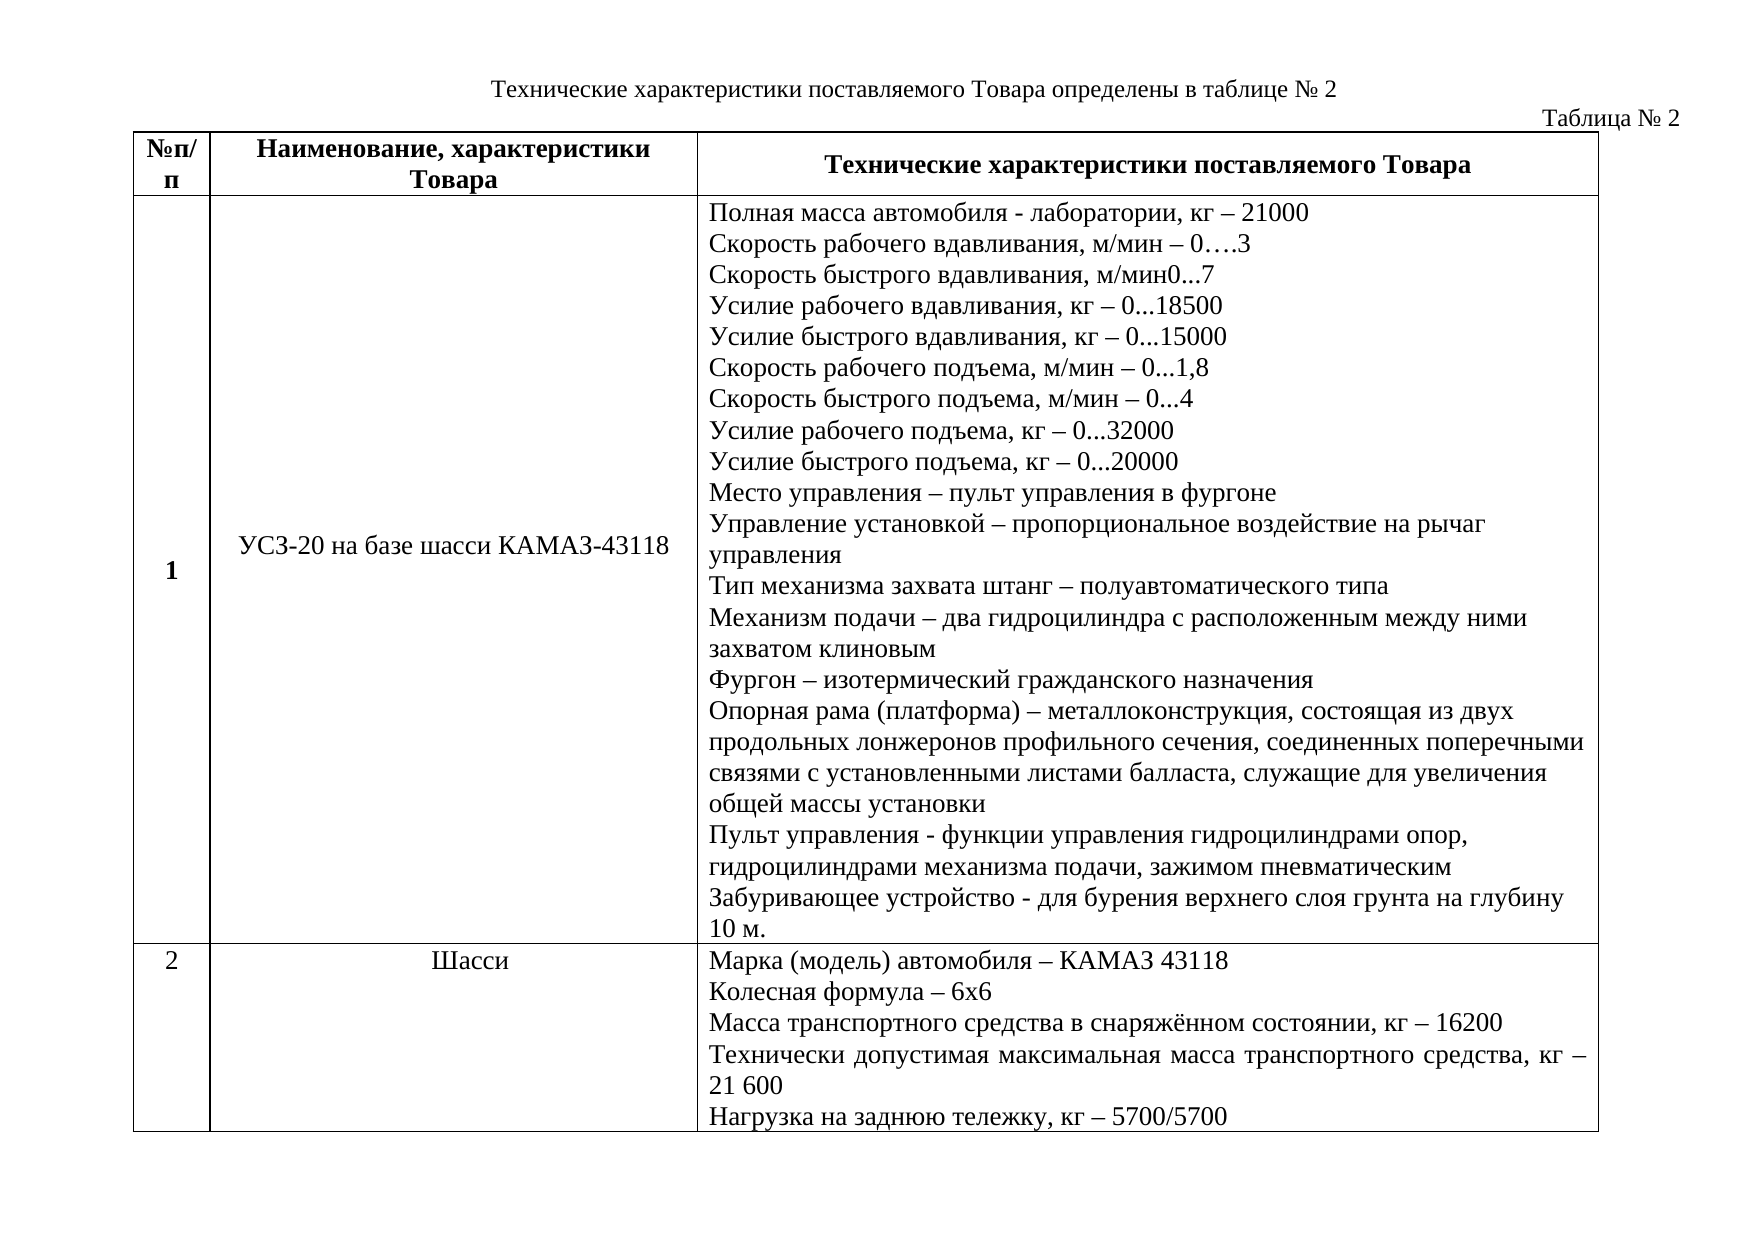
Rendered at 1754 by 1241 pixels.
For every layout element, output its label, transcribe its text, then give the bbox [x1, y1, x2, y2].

table_cell 1 [134, 196, 209, 943]
table_header Технические характеристики поставляемого Товара [698, 133, 1598, 195]
text Технические характеристики поставляемого Товара определены в таблице № 2 [89, 74, 1680, 103]
table_header №п/п [134, 133, 209, 195]
text Таблица № 2 [103, 103, 1680, 131]
table_cell 2 [134, 944, 209, 1131]
table_cell УСЗ-20 на базе шасси КАМАЗ-43118 [211, 196, 697, 943]
table_header Наименование, характеристики Товара [211, 133, 697, 195]
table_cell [698, 944, 1598, 1131]
table_cell Шасси [211, 944, 697, 1131]
table_cell Полная масса автомобиля - лаборатории, кг – 21000 Скорость рабочего вдавливания, м/мин – 0….3 Скорость быстрого вдавливания, м/мин0...7 Усилие рабочего вдавливания, кг – 0...18500 Усилие быстрого вдавливания, кг – 0...15000 Скорость рабочего подъема, м/мин – 0...1,8 Скорость быстрого подъема, м/мин – 0...4 Усилие рабочего подъема, кг – 0...32000 Усилие быстрого подъема, кг – 0...20000 Место управления – пульт управления в фургоне Управление установкой – пропорциональное воздействие на рычаг управления Тип механизма захвата штанг – полуавтоматического типа Механизм подачи – два гидроцилиндра с расположенным между ними захватом клиновым Фургон – изотермический гражданского назначения Опорная рама (платформа) – металлоконструкция, состоящая из двух продольных лонжеронов профильного сечения, соединенных поперечными связями с установленными листами балласта, служащие для увеличения общей массы установки Пульт управления - функции управления гидроцилиндрами опор, гидроцилиндрами механизма подачи, зажимом пневматическим Забуривающее устройство - для бурения верхнего слоя грунта на глубину 10 м. [698, 196, 1598, 943]
